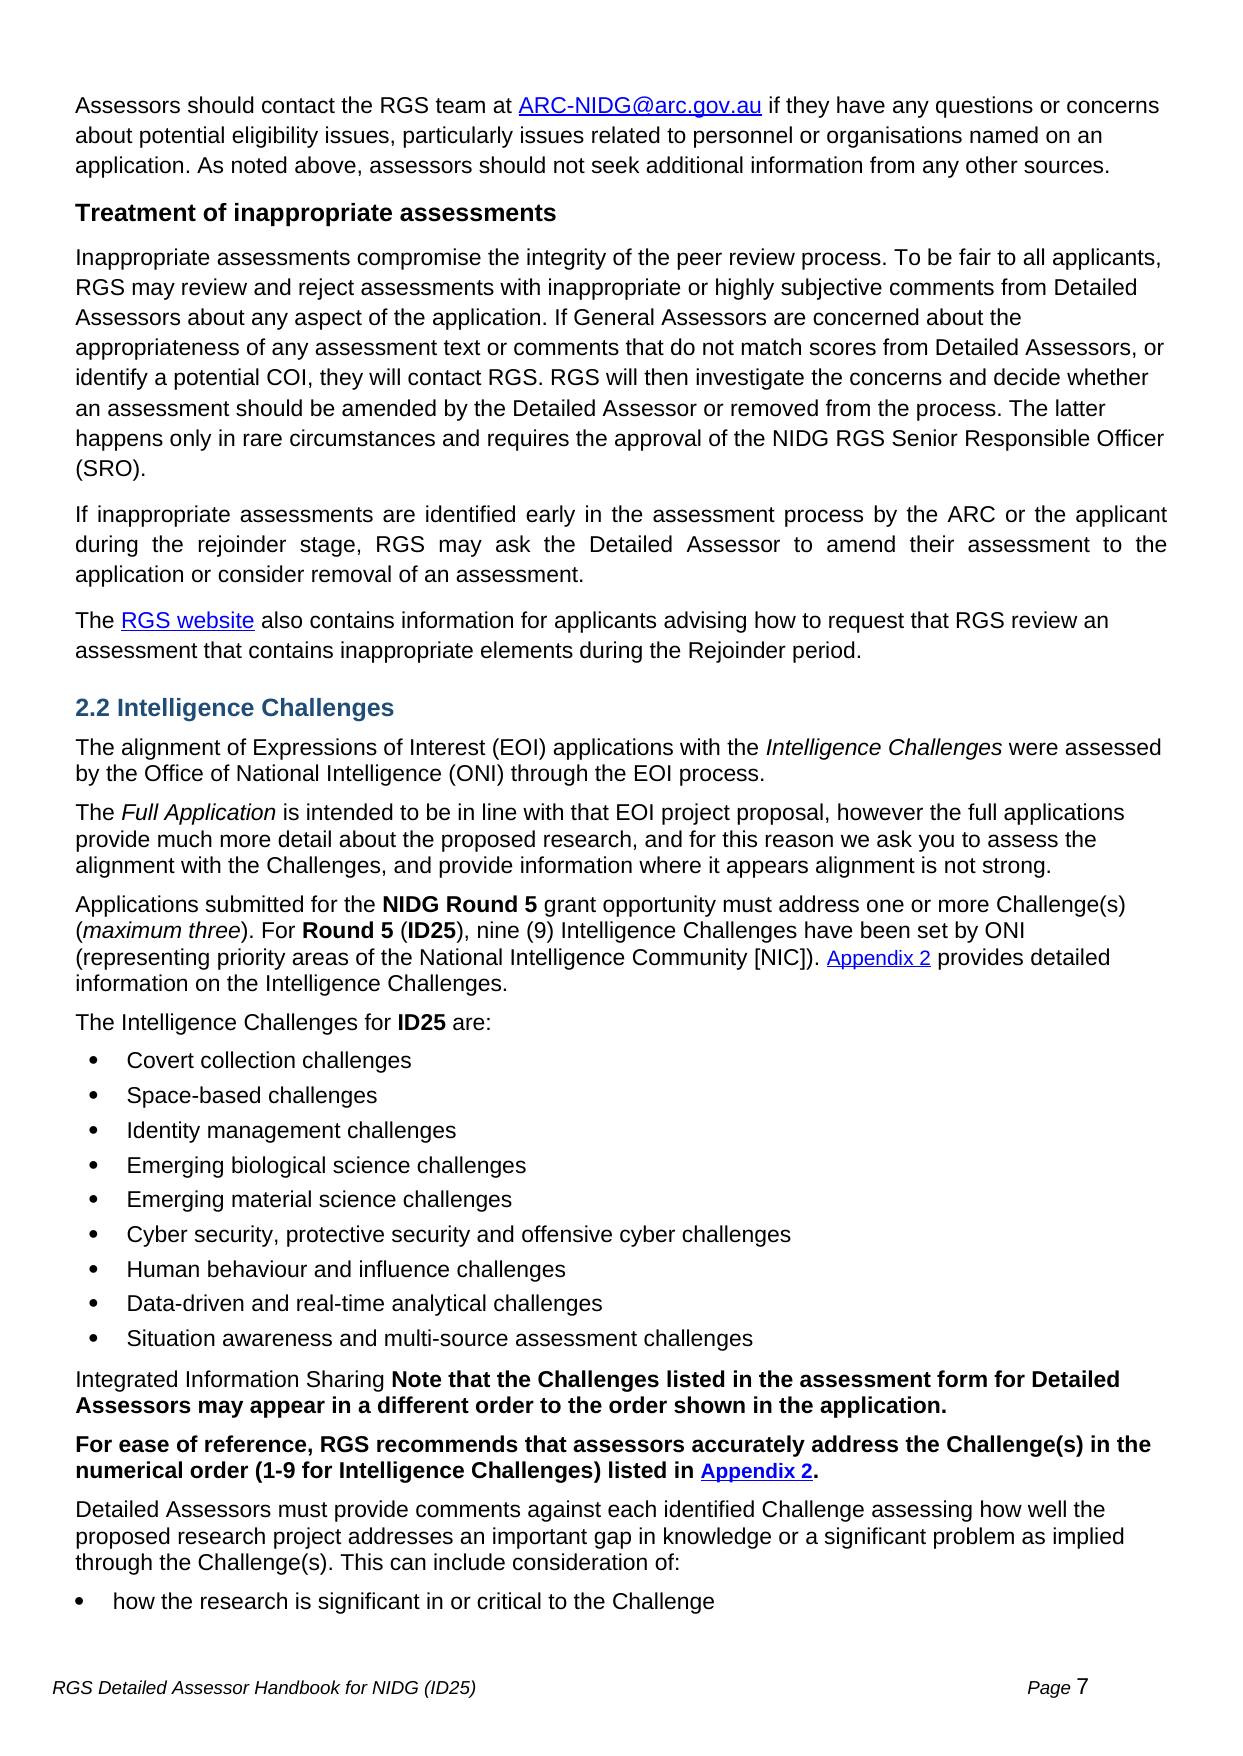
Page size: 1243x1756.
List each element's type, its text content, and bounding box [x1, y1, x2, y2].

text The alignment of Expressions of Interest (EOI) applications with the Intelligence Challenges were assessed by the Office of National Intelligence (ONI) through the EOI process. [75, 734, 1166, 787]
list Human behaviour and influence challenges [89, 1256, 1166, 1282]
text Treatment of inappropriate assessments [75, 198, 1168, 227]
list Space-based challenges [89, 1082, 1166, 1108]
text The Full Application is intended to be in line with that EOI project proposal, however the full applications provide much more detail about the proposed research, and for this reason we ask you to assess the alignment with the Challenges, and provide information where it appears alignment is not strong. [75, 799, 1166, 878]
text If inappropriate assessments are identified early in the assessment process by the ARC or the applicant during the rejoinder stage, RGS may ask the Detailed Assessor to amend their assessment to the application or consider removal of an assessment. [75, 501, 1168, 588]
list Identity management challenges [89, 1117, 1166, 1143]
list Data-driven and real-time analytical challenges [89, 1290, 1166, 1317]
text Assessors should contact the RGS team at ARC-NIDG@arc.gov.au if they have any questions or concerns about potential eligibility issues, particularly issues related to personnel or organisations named on an application. As noted above, assessors should not seek additional information from any other sources. [75, 92, 1168, 178]
text Integrated Information Sharing Note that the Challenges listed in the assessment form for Detailed Assessors may appear in a different order to the order shown in the application. [75, 1366, 1166, 1419]
list Emerging material science challenges [89, 1186, 1166, 1213]
list how the research is significant in or critical to the Challenge [75, 1588, 1166, 1614]
list Situation awareness and multi-source assessment challenges [89, 1325, 1166, 1351]
text The Intelligence Challenges for ID25 are: [75, 1009, 1166, 1035]
list Cyber security, protective security and offensive cyber challenges [89, 1221, 1166, 1247]
text For ease of reference, RGS recommends that assessors accurately address the Challenge(s) in the numerical order (1-9 for Intelligence Challenges) listed in Appendix 2. [75, 1431, 1166, 1484]
text The RGS website also contains information for applicants advising how to request that RGS review an assessment that contains inappropriate elements during the Rejoinder period. [75, 607, 1168, 664]
text Applications submitted for the NIDG Round 5 grant opportunity must address one or more Challenge(s) (maximum three). For Round 5 (ID25), nine (9) Intelligence Challenges have been set by ONI (representing priority areas of the National Intelligence Community [NIC]). Appendix 2 provides detailed information on the Intelligence Challenges. [75, 891, 1166, 996]
list Covert collection challenges [89, 1047, 1166, 1074]
subtitle Intelligence Challenges [75, 693, 1195, 721]
list Emerging biological science challenges [89, 1152, 1166, 1178]
text Inappropriate assessments compromise the integrity of the peer review process. To be fair to all applicants, RGS may review and reject assessments with inappropriate or highly subjective comments from Detailed Assessors about any aspect of the application. If General Assessors are concerned about the appropriateness of any assessment text or comments that do not match scores from Detailed Assessors, or identify a potential COI, they will contact RGS. RGS will then investigate the concerns and decide whether an assessment should be amended by the Detailed Assessor or removed from the process. The latter happens only in rare circumstances and requires the approval of the NIDG RGS Senior Responsible Officer (SRO). [75, 243, 1168, 481]
text Detailed Assessors must provide comments against each identified Challenge assessing how well the proposed research project addresses an important gap in knowledge or a significant problem as implied through the Challenge(s). This can include consideration of: [75, 1496, 1166, 1575]
